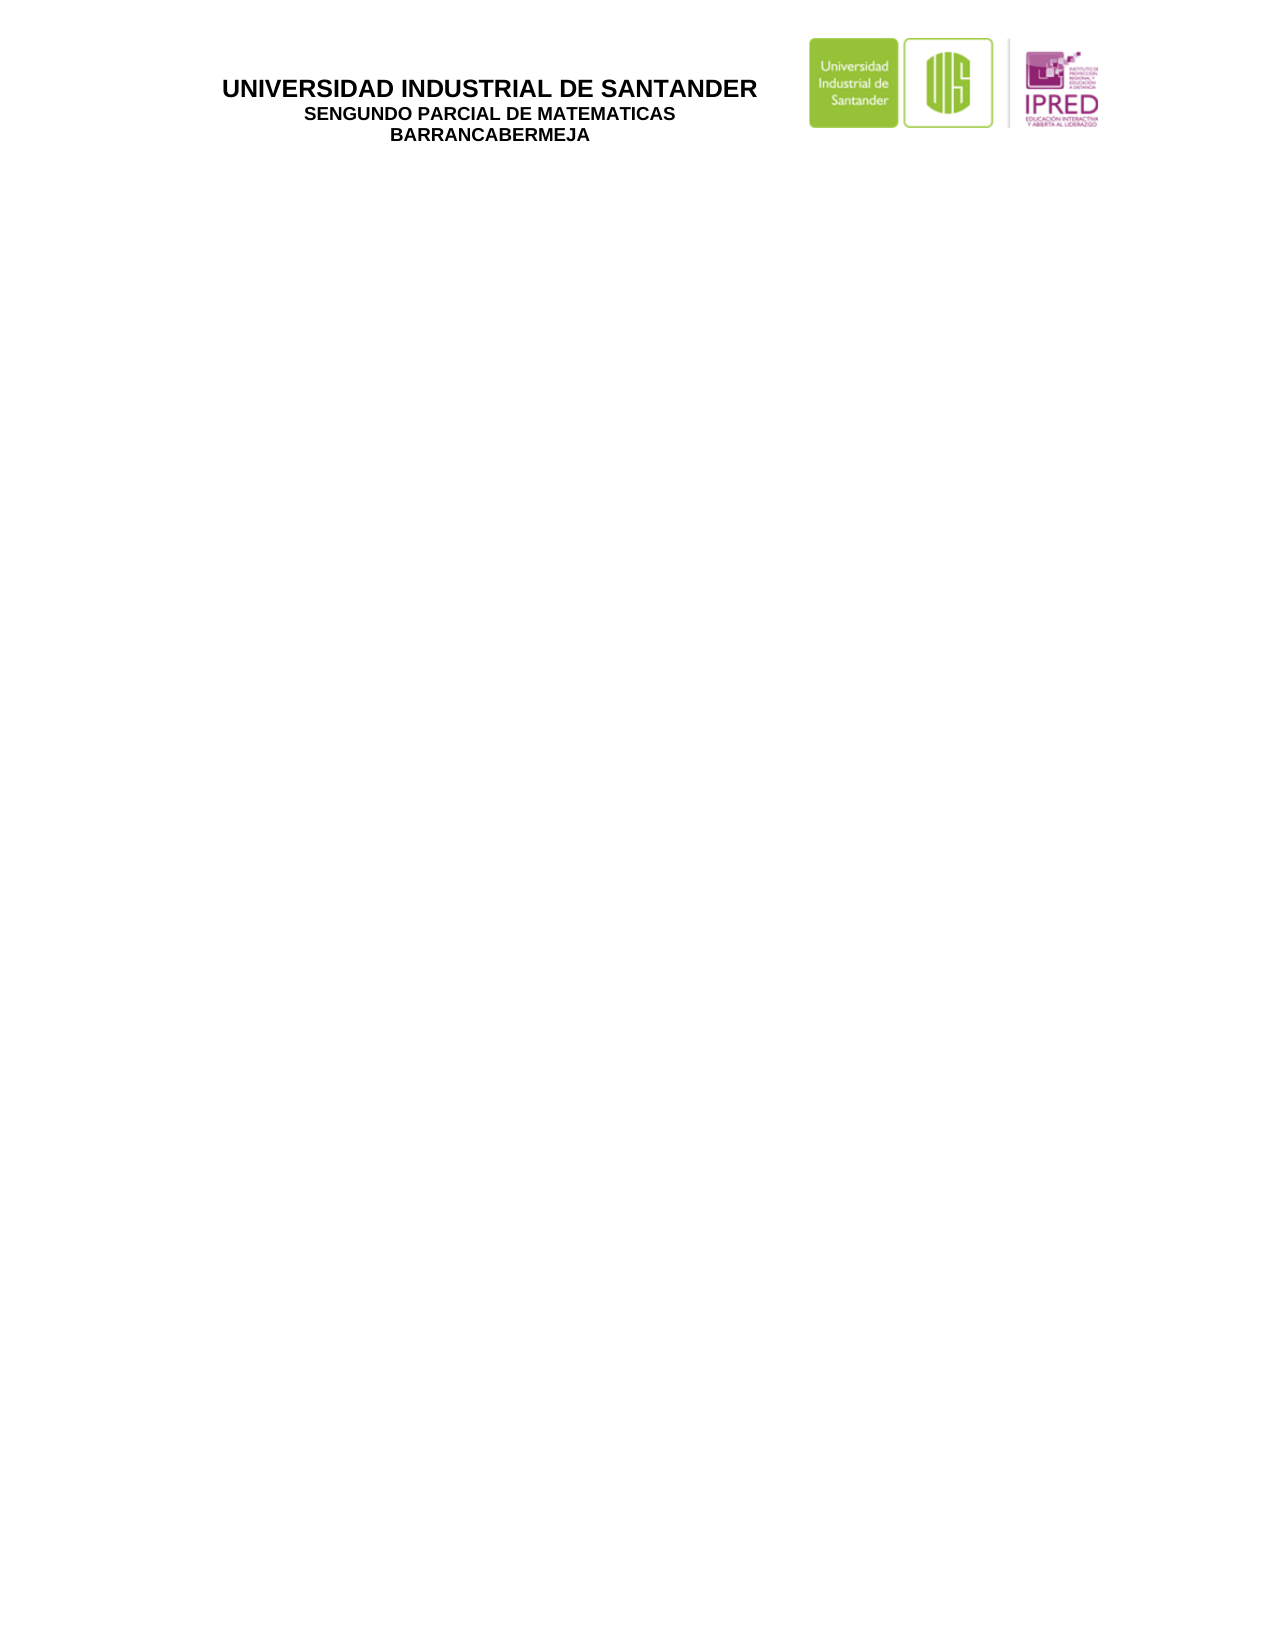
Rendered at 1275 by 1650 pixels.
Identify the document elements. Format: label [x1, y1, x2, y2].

picture [809, 38, 1099, 128]
